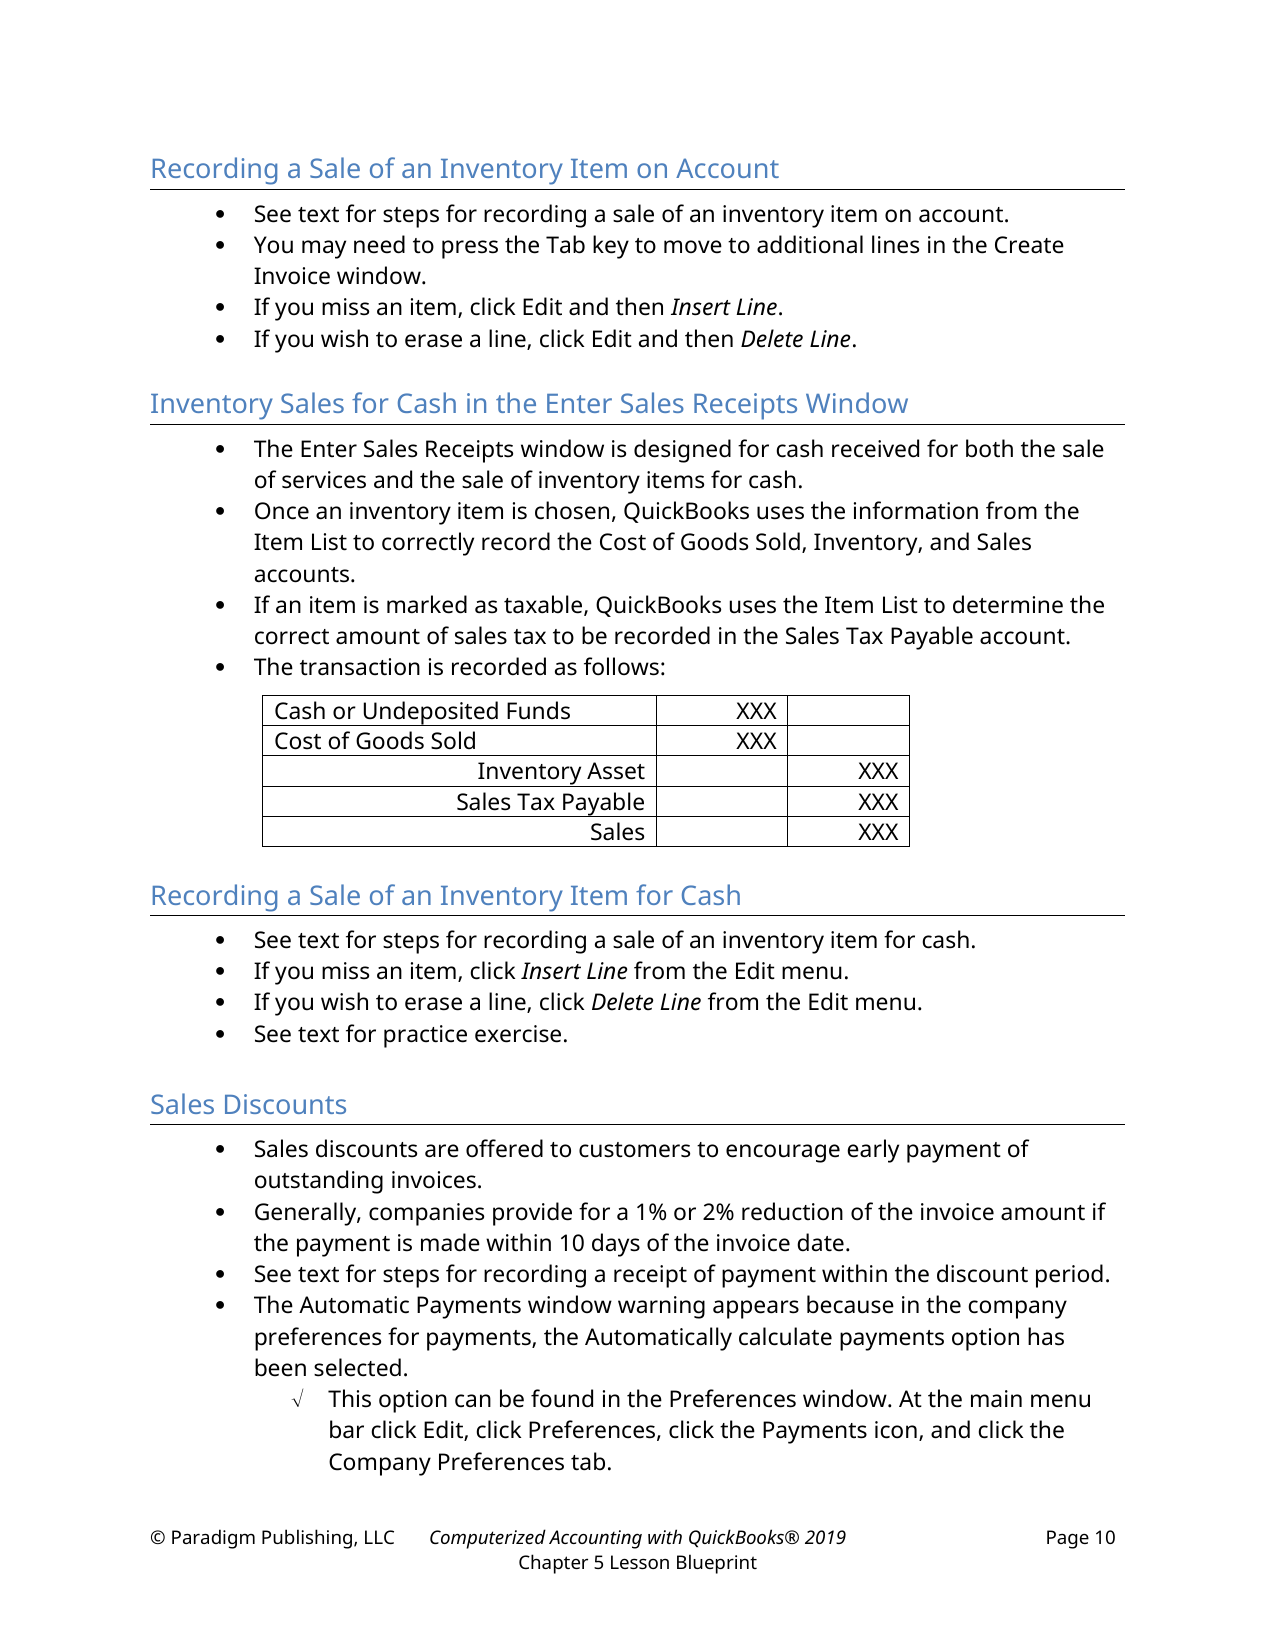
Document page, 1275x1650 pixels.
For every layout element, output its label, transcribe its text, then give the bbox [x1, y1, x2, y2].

list Generally, companies provide for a 1% or 2% reduction of the invoice amount if the payment is made within 10 days of the invoice date. [216, 1195, 1125, 1258]
list Sales discounts are offered to customers to encourage early payment of outstanding invoices. [216, 1133, 1125, 1195]
subtitle Sales Discounts [150, 1085, 1125, 1124]
list If you wish to erase a line, click Edit and then Delete Line. [216, 322, 1125, 354]
list If you miss an item, click Insert Line from the Edit menu. [216, 955, 1125, 986]
list The transaction is recorded as follows: [216, 651, 1125, 682]
list See text for steps for recording a receipt of payment within the discount period. [216, 1258, 1125, 1289]
table_cell Cost of Goods Sold [263, 726, 656, 755]
table_cell Sales [263, 817, 656, 846]
table_cell [657, 817, 787, 846]
list If you wish to erase a line, click Delete Line from the Edit menu. [216, 986, 1125, 1017]
list See text for practice exercise. [216, 1017, 1125, 1049]
table_header [788, 696, 909, 725]
subtitle Recording a Sale of an Inventory Item for Cash [150, 876, 1125, 915]
table_cell XXX [788, 787, 909, 816]
table_cell XXX [657, 726, 787, 755]
list Once an inventory item is chosen, QuickBooks uses the information from the Item List to correctly record the Cost of Goods Sold, Inventory, and Sales accounts. [216, 495, 1125, 589]
table_cell [788, 726, 909, 755]
list This option can be found in the Preferences window. At the main menu bar click Edit, click Preferences, click the Payments icon, and click the Company Preferences tab. [291, 1383, 1125, 1477]
list If an item is marked as taxable, QuickBooks uses the Item List to determine the correct amount of sales tax to be recorded in the Sales Tax Payable account. [216, 589, 1125, 651]
list The Enter Sales Receipts window is designed for cash received for both the sale of services and the sale of inventory items for cash. [216, 432, 1125, 495]
table_cell XXX [788, 756, 909, 786]
table_cell XXX [788, 817, 909, 846]
table_cell [657, 787, 787, 816]
subtitle Inventory Sales for Cash in the Enter Sales Receipts Window [150, 385, 1125, 424]
list See text for steps for recording a sale of an inventory item on account. [216, 197, 1125, 229]
list The Automatic Payments window warning appears because in the company preferences for payments, the Automatically calculate payments option has been selected. [216, 1289, 1125, 1383]
table_cell Sales Tax Payable [263, 787, 656, 816]
list You may need to press the Tab key to move to additional lines in the Create Invoice window. [216, 229, 1125, 291]
table_cell [657, 756, 787, 786]
list If you miss an item, click Edit and then Insert Line. [216, 291, 1125, 322]
table_header XXX [657, 696, 787, 725]
list See text for steps for recording a sale of an inventory item for cash. [216, 924, 1125, 955]
table_cell Inventory Asset [263, 756, 656, 786]
table_header Cash or Undeposited Funds [263, 696, 656, 725]
subtitle Recording a Sale of an Inventory Item on Account [150, 150, 1125, 189]
